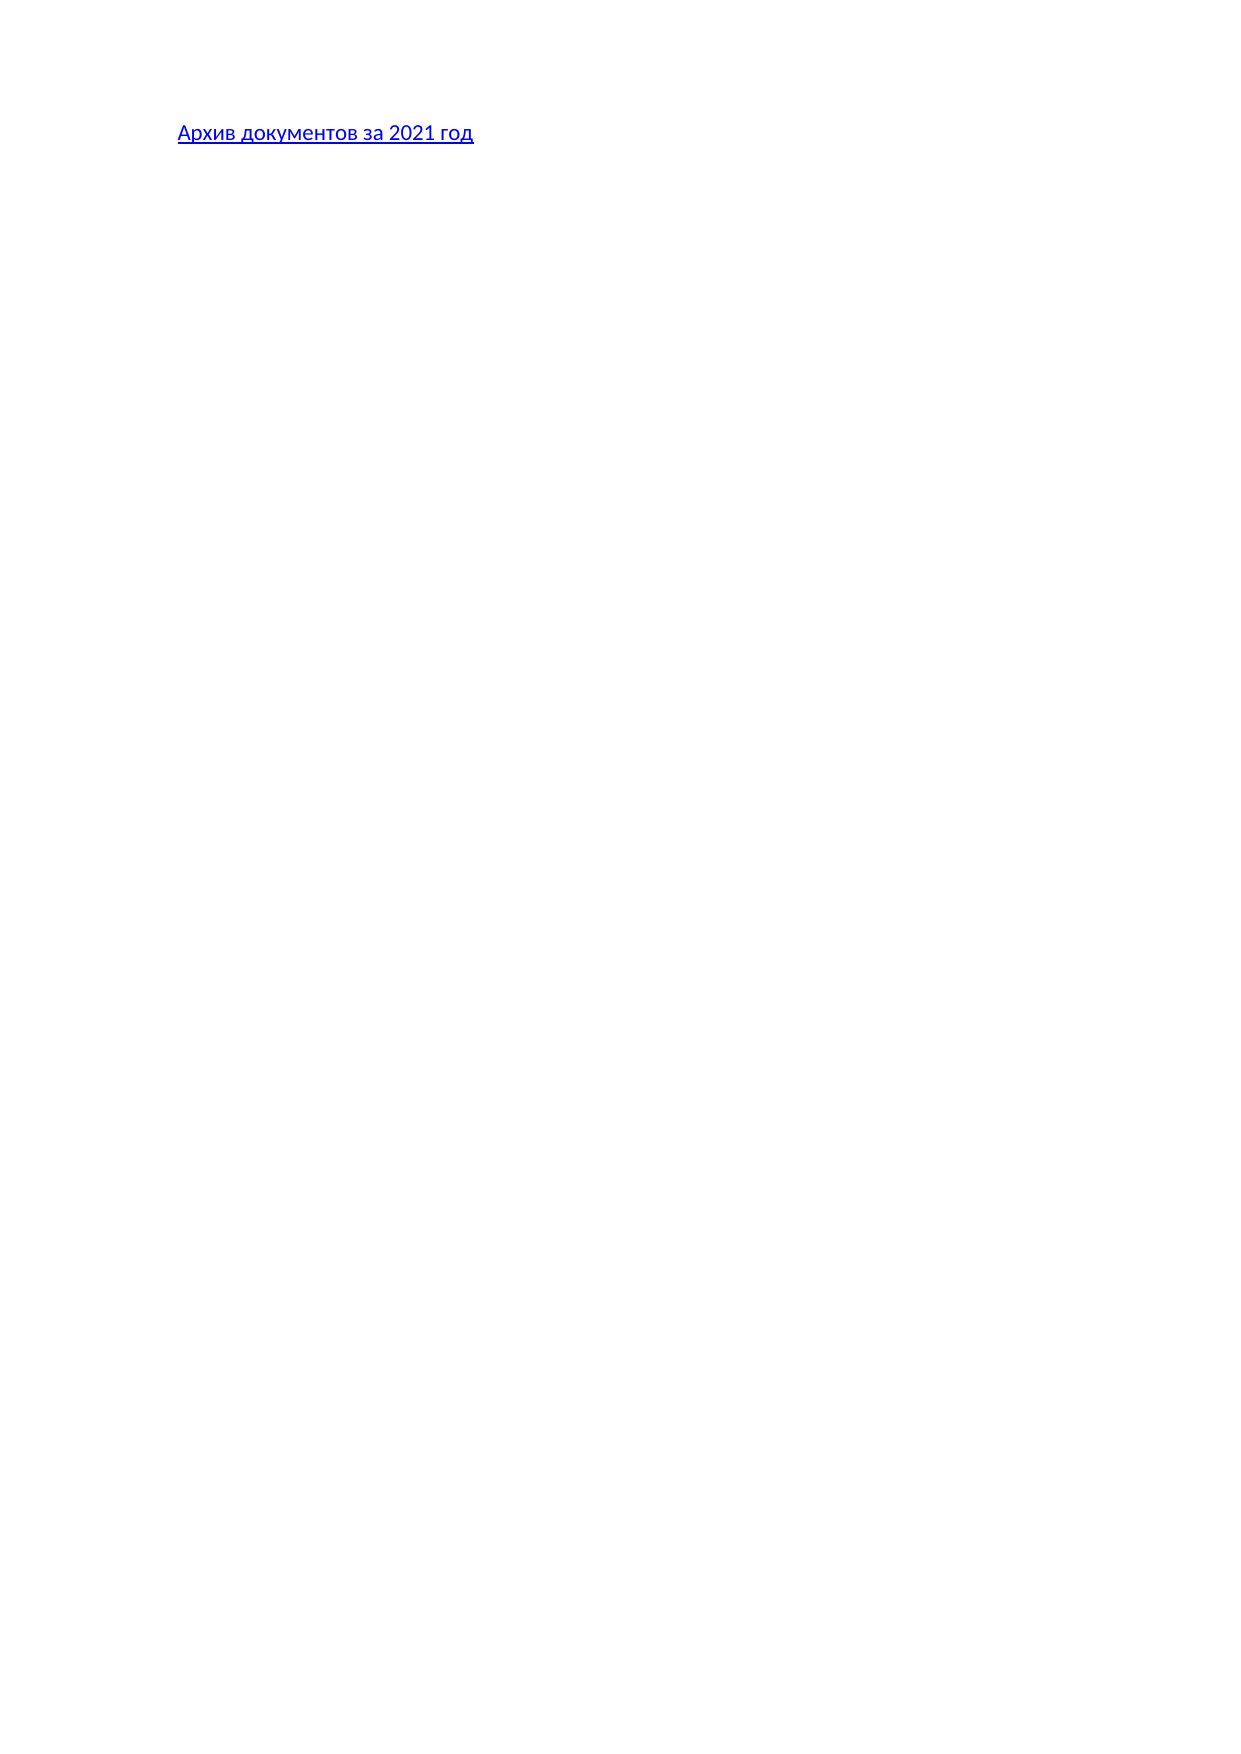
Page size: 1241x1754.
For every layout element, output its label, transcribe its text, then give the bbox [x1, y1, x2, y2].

text Архив документов за 2021 год [177, 118, 1152, 146]
